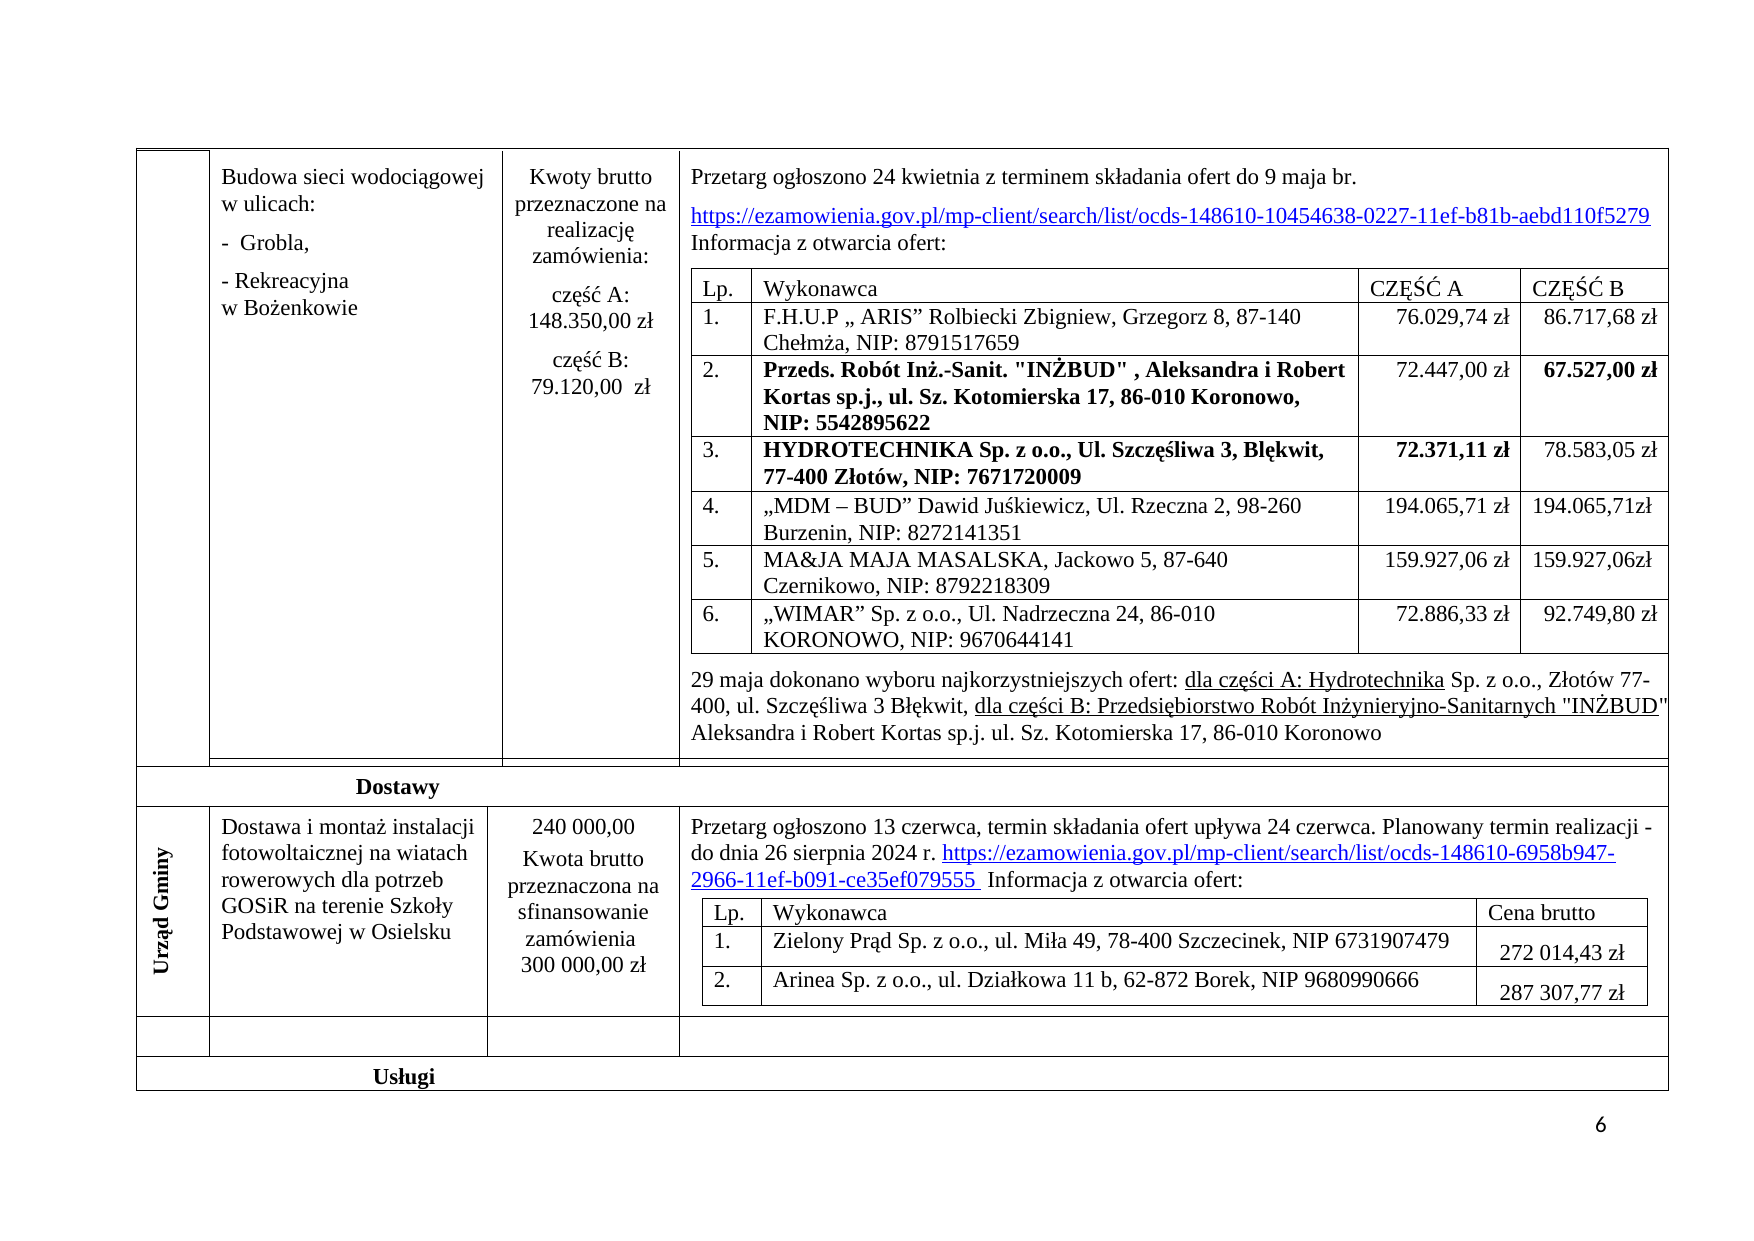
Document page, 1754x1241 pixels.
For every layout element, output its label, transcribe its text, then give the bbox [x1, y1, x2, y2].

table_cell Przetarg ogłoszono 24 kwietnia z terminem składania ofert do 9 maja br. https://ezamowienia.gov.pl/mp-client/search/list/ocds-148610-10454638-0227-11ef-b81b-aebd110f5279 Informacja z otwarcia ofert: 29 maja dokonano wyboru najkorzystniejszych ofert: dla części A: Hydrotechnika Sp. z o.o., Złotów 77-400, ul. Szczęśliwa 3 Błękwit, dla części B: Przedsiębiorstwo Robót Inżynieryjno-Sanitarnych "INŻBUD" Aleksandra i Robert Kortas sp.j. ul. Sz. Kotomierska 17, 86-010 Koronowo [679, 149, 1668, 757]
table_cell Przetarg ogłoszono 13 czerwca, termin składania ofert upływa 24 czerwca. Planowany termin realizacji - do dnia 26 sierpnia 2024 r. https://ezamowienia.gov.pl/mp-client/search/list/ocds-148610-6958b947-2966-11ef-b091-ce35ef079555 Informacja z otwarcia ofert: [680, 807, 1668, 1016]
table_cell [503, 759, 679, 766]
table_cell Dostawy [137, 767, 1668, 806]
table_cell [210, 759, 502, 766]
table_cell Usługi [137, 1057, 1668, 1090]
table_cell Urząd Gminy [137, 807, 209, 1016]
table_cell Dostawa i montaż instalacji fotowoltaicznej na wiatach rowerowych dla potrzeb GOSiR na terenie Szkoły Podstawowej w Osielsku [210, 807, 487, 1016]
table_cell 240 000,00 Kwota brutto przeznaczona na sfinansowanie zamówienia 300 000,00 zł [488, 807, 679, 1016]
table_cell [680, 1017, 1668, 1056]
table_cell [210, 1017, 487, 1056]
table_cell [488, 1017, 679, 1056]
table_cell [137, 1017, 209, 1056]
table_cell Budowa sieci wodociągowej w ulicach: - Grobla, - Rekreacyjna w Bożenkowie [210, 149, 502, 757]
table_cell Kwoty brutto przeznaczone na realizację zamówienia: część A: 148.350,00 zł część B: 79.120,00 zł [502, 149, 679, 757]
table_cell [680, 759, 1668, 766]
